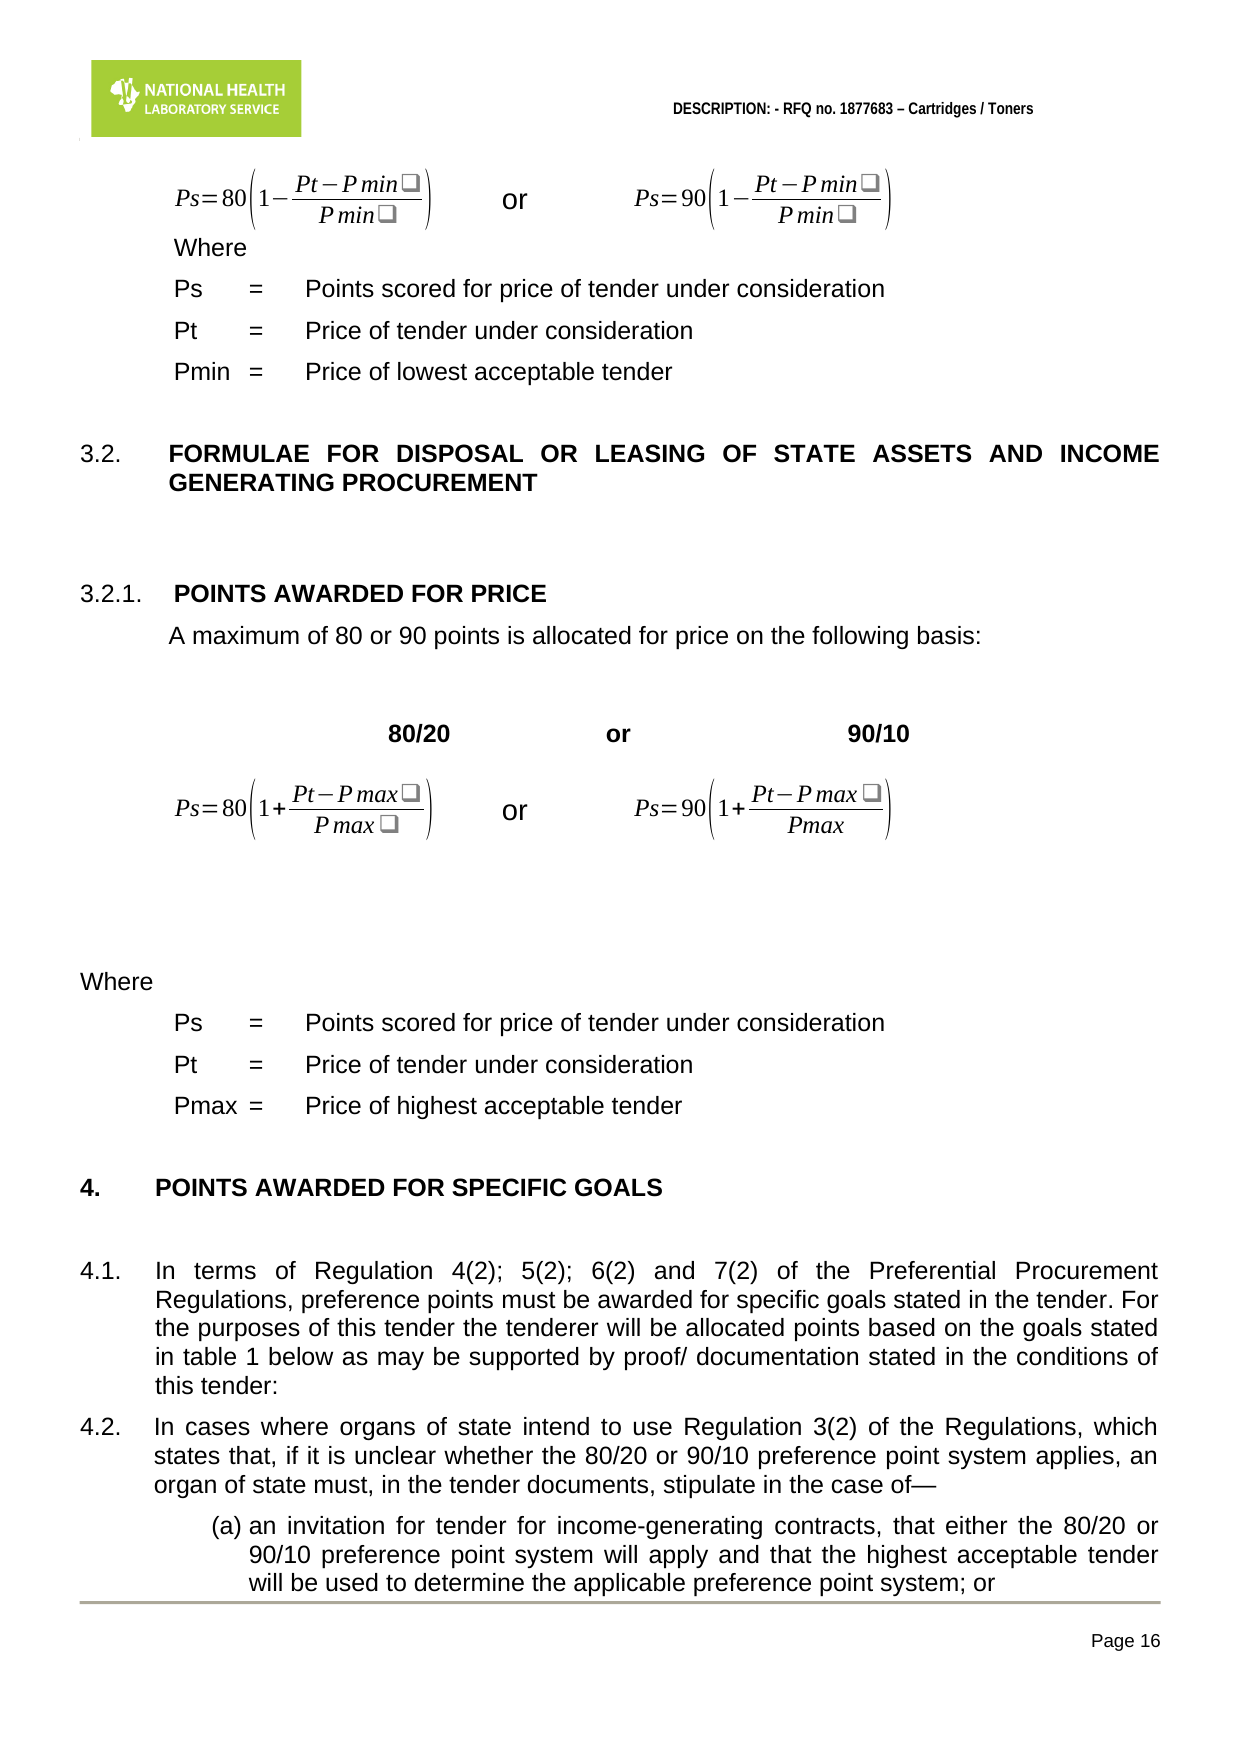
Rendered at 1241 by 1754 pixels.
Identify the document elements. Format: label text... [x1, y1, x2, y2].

text Where [80, 967, 1161, 996]
text Ps = Points scored for price of tender under consideration [80, 1008, 1161, 1037]
list POINTS AWARDED FOR SPECIFIC GOALS [80, 1173, 1161, 1202]
list In terms of Regulation 4(2); 5(2); 6(2) and 7(2) of the Preferential Procurement Regulations, preference points must be awarded for specific goals stated in the tender. For the purposes of this tender the tenderer will be allocated points based on the goals stated in table 1 below as may be supported by proof/ documentation stated in the conditions of this tender: [80, 1256, 1161, 1400]
text Pt = Price of tender under consideration [80, 1050, 1161, 1078]
text Pmin = Price of lowest acceptable tender [80, 357, 1161, 386]
list POINTS AWARDED FOR PRICE [80, 579, 1161, 608]
text Pt = Price of tender under consideration [80, 316, 1161, 344]
list an invitation for tender for income-generating contracts, that either the 80/20 or 90/10 preference point system will apply and that the highest acceptable tender will be used to determine the applicable preference point system; or [211, 1511, 1161, 1597]
text Ps = Points scored for price of tender under consideration [80, 274, 1161, 303]
text 80/20 or 90/10 [80, 719, 1161, 748]
list FORMULAE FOR DISPOSAL OR LEASING OF STATE ASSETS AND INCOME GENERATING PROCUREMENT [80, 439, 1161, 497]
text Where [80, 233, 1161, 262]
picture [91, 60, 302, 137]
text or [80, 777, 1161, 843]
text Pmax = Price of highest acceptable tender [80, 1091, 1161, 1120]
text A maximum of 80 or 90 points is allocated for price on the following basis: [168, 621, 1161, 649]
list In cases where organs of state intend to use Regulation 3(2) of the Regulations, which states that, if it is unclear whether the 80/20 or 90/10 preference point system applies, an organ of state must, in the tender documents, stipulate in the case of— [80, 1412, 1161, 1498]
text or [80, 167, 1161, 233]
